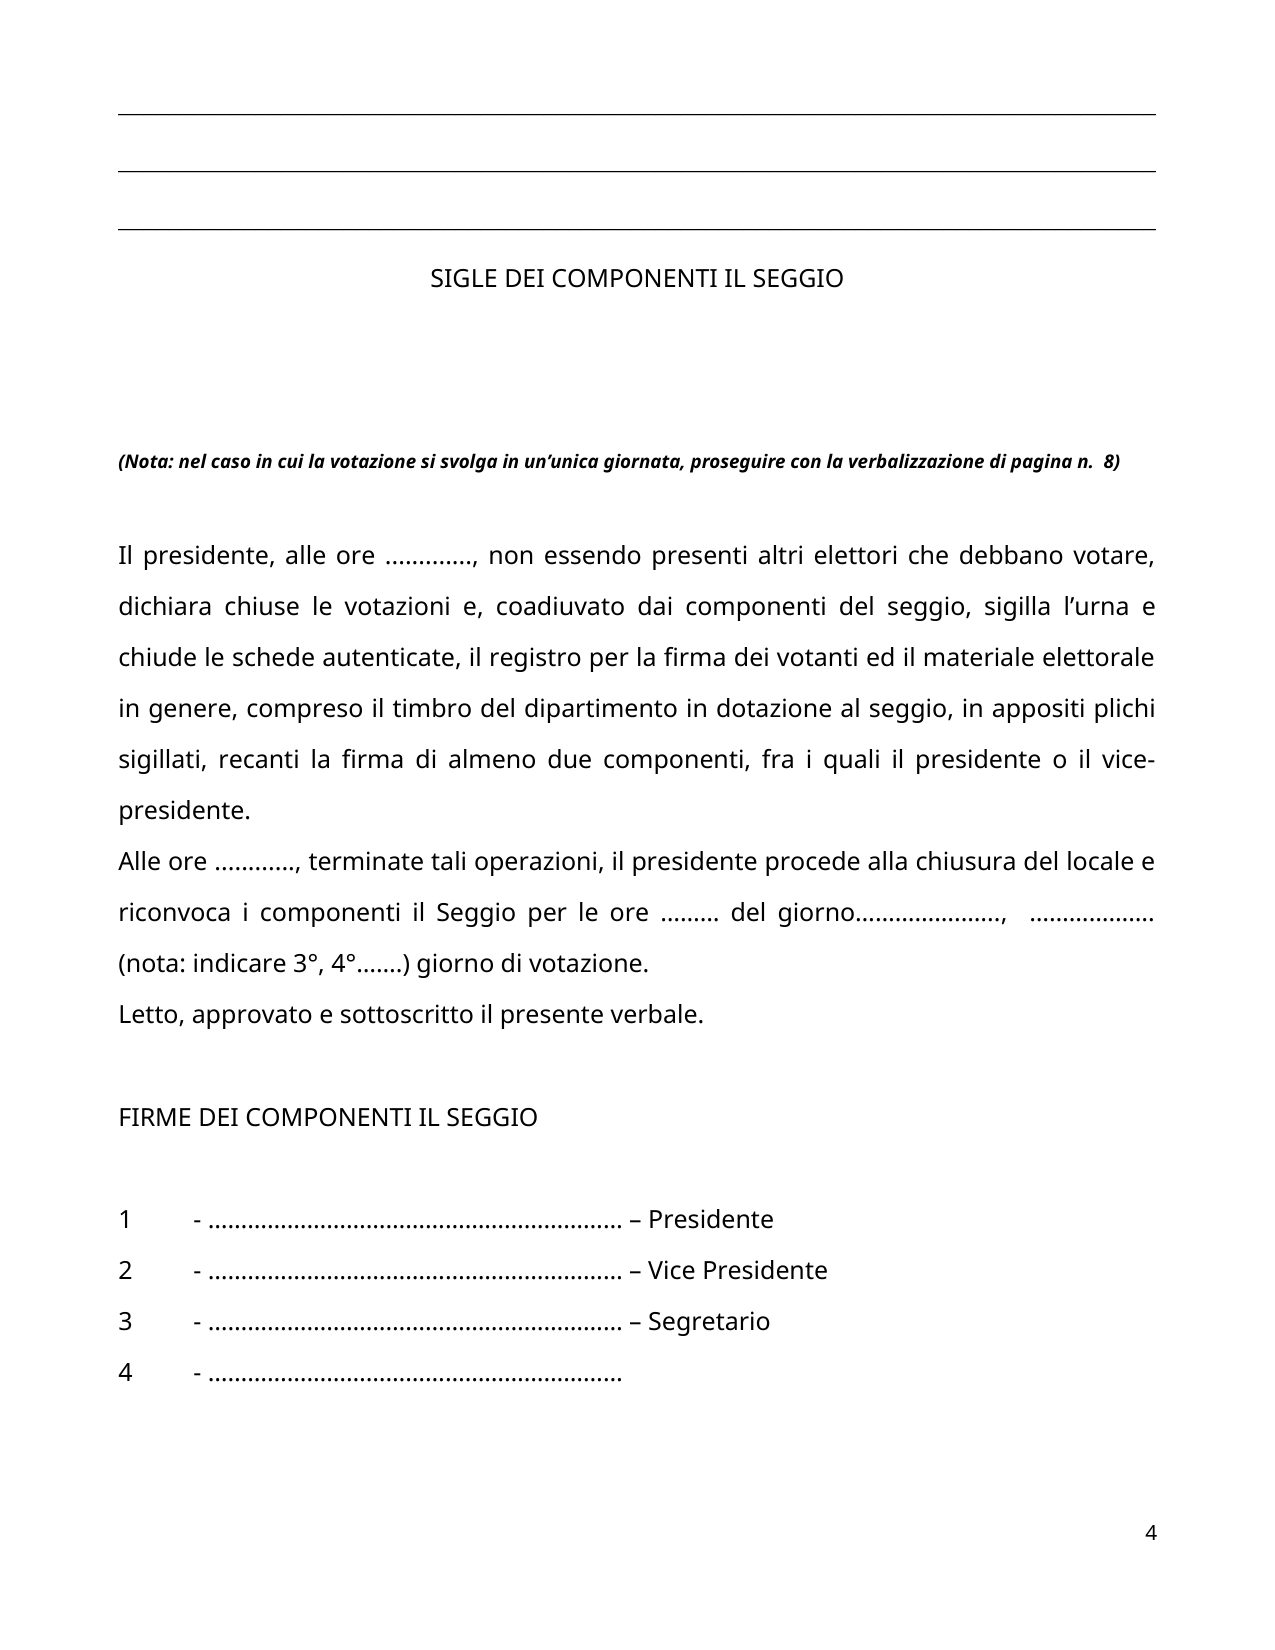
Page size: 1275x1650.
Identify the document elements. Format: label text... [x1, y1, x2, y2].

text (Nota: nel caso in cui la votazione si svolga in un’unica giornata, proseguire con la verbalizzazione di pagina n. 8) [118, 448, 1157, 474]
text 2 - ……………………………………………………… – Vice Presidente [118, 1252, 1157, 1286]
text 4 - ……………………………………………………… [118, 1354, 1157, 1388]
text 1 - ……………………………………………………… – Presidente [118, 1201, 1157, 1235]
text Il presidente, alle ore ............., non essendo presenti altri elettori che debbano votare, dichiara chiuse le votazioni e, coadiuvato dai componenti del seggio, sigilla l’urna e chiude le schede autenticate, il registro per la firma dei votanti ed il materiale elettorale in genere, compreso il timbro del dipartimento in dotazione al seggio, in appositi plichi sigillati, recanti la firma di almeno due componenti, fra i quali il presidente o il vice-presidente. [118, 538, 1157, 827]
text FIRME DEI COMPONENTI IL SEGGIO [118, 1099, 1157, 1133]
text Letto, approvato e sottoscritto il presente verbale. [118, 997, 1157, 1031]
text Alle ore ............, terminate tali operazioni, il presidente procede alla chiusura del locale e riconvoca i componenti il Seggio per le ore ……… del giorno……………..….., ………………. (nota: indicare 3°, 4°…….) giorno di votazione. [118, 844, 1157, 980]
text 3 - ……………………………………………………… – Segretario [118, 1303, 1157, 1337]
text SIGLE DEI COMPONENTI IL SEGGIO [118, 261, 1157, 295]
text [118, 89, 1157, 232]
